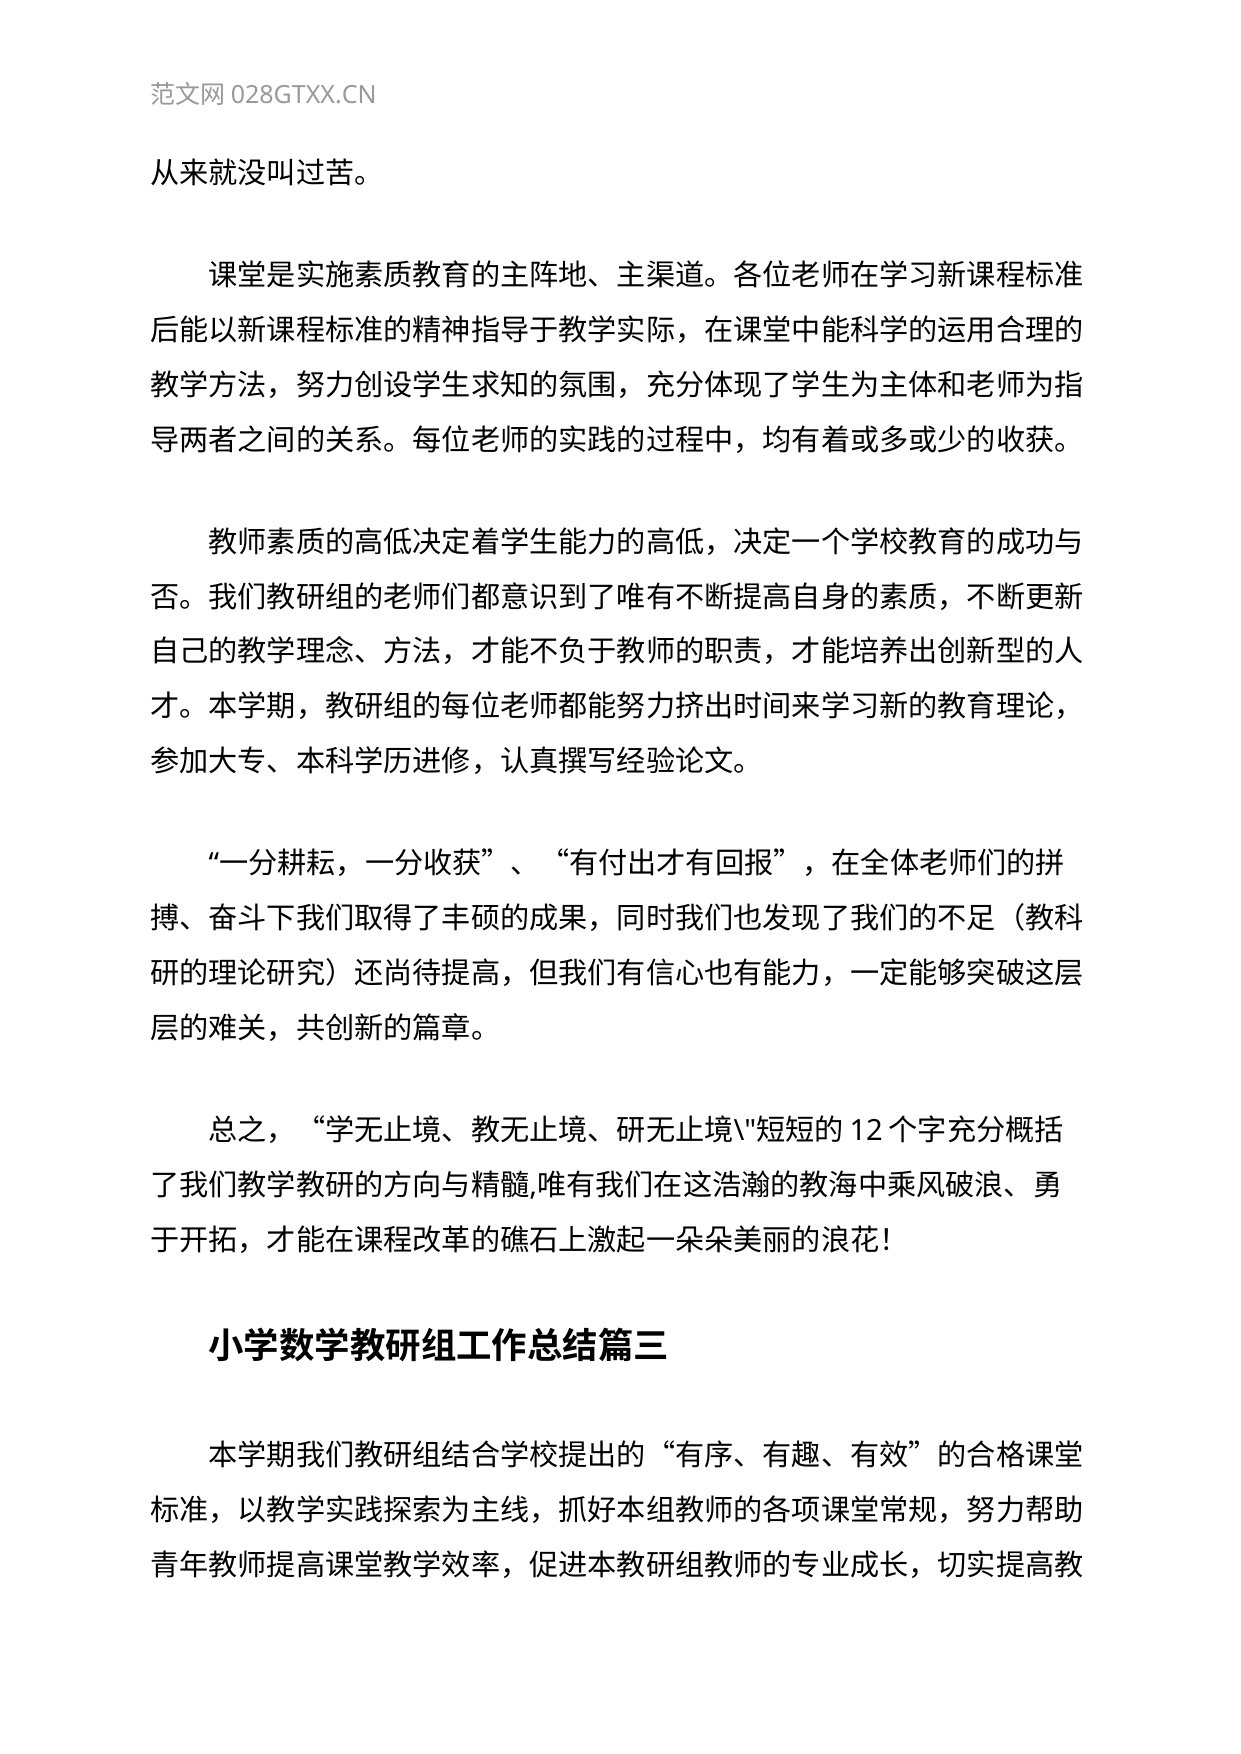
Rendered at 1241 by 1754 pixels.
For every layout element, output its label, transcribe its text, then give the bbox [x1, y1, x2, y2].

text “一分耕耘，一分收获”、“有付出才有回报”，在全体老师们的拼搏、奋斗下我们取得了丰硕的成果，同时我们也发现了我们的不足（教科研的理论研究）还尚待提高，但我们有信心也有能力，一定能够突破这层层的难关，共创新的篇章。 [150, 839, 1090, 1047]
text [150, 1431, 1090, 1583]
text 小学数学教研组工作总结篇三 [150, 1318, 1090, 1369]
text 课堂是实施素质教育的主阵地、主渠道。各位老师在学习新课程标准后能以新课程标准的精神指导于教学实际，在课堂中能科学的运用合理的教学方法，努力创设学生求知的氛围，充分体现了学生为主体和老师为指导两者之间的关系。每位老师的实践的过程中，均有着或多或少的收获。 [150, 252, 1090, 459]
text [150, 150, 1090, 192]
text 总之，“学无止境、教无止境、研无止境\"短短的12个字充分概括了我们教学教研的方向与精髓,唯有我们在这浩瀚的教海中乘风破浪、勇于开拓，才能在课程改革的礁石上激起一朵朵美丽的浪花！ [150, 1106, 1090, 1258]
text 教师素质的高低决定着学生能力的高低，决定一个学校教育的成功与否。我们教研组的老师们都意识到了唯有不断提高自身的素质，不断更新自己的教学理念、方法，才能不负于教师的职责，才能培养出创新型的人才。本学期，教研组的每位老师都能努力挤出时间来学习新的教育理论，参加大专、本科学历进修，认真撰写经验论文。 [150, 518, 1090, 780]
